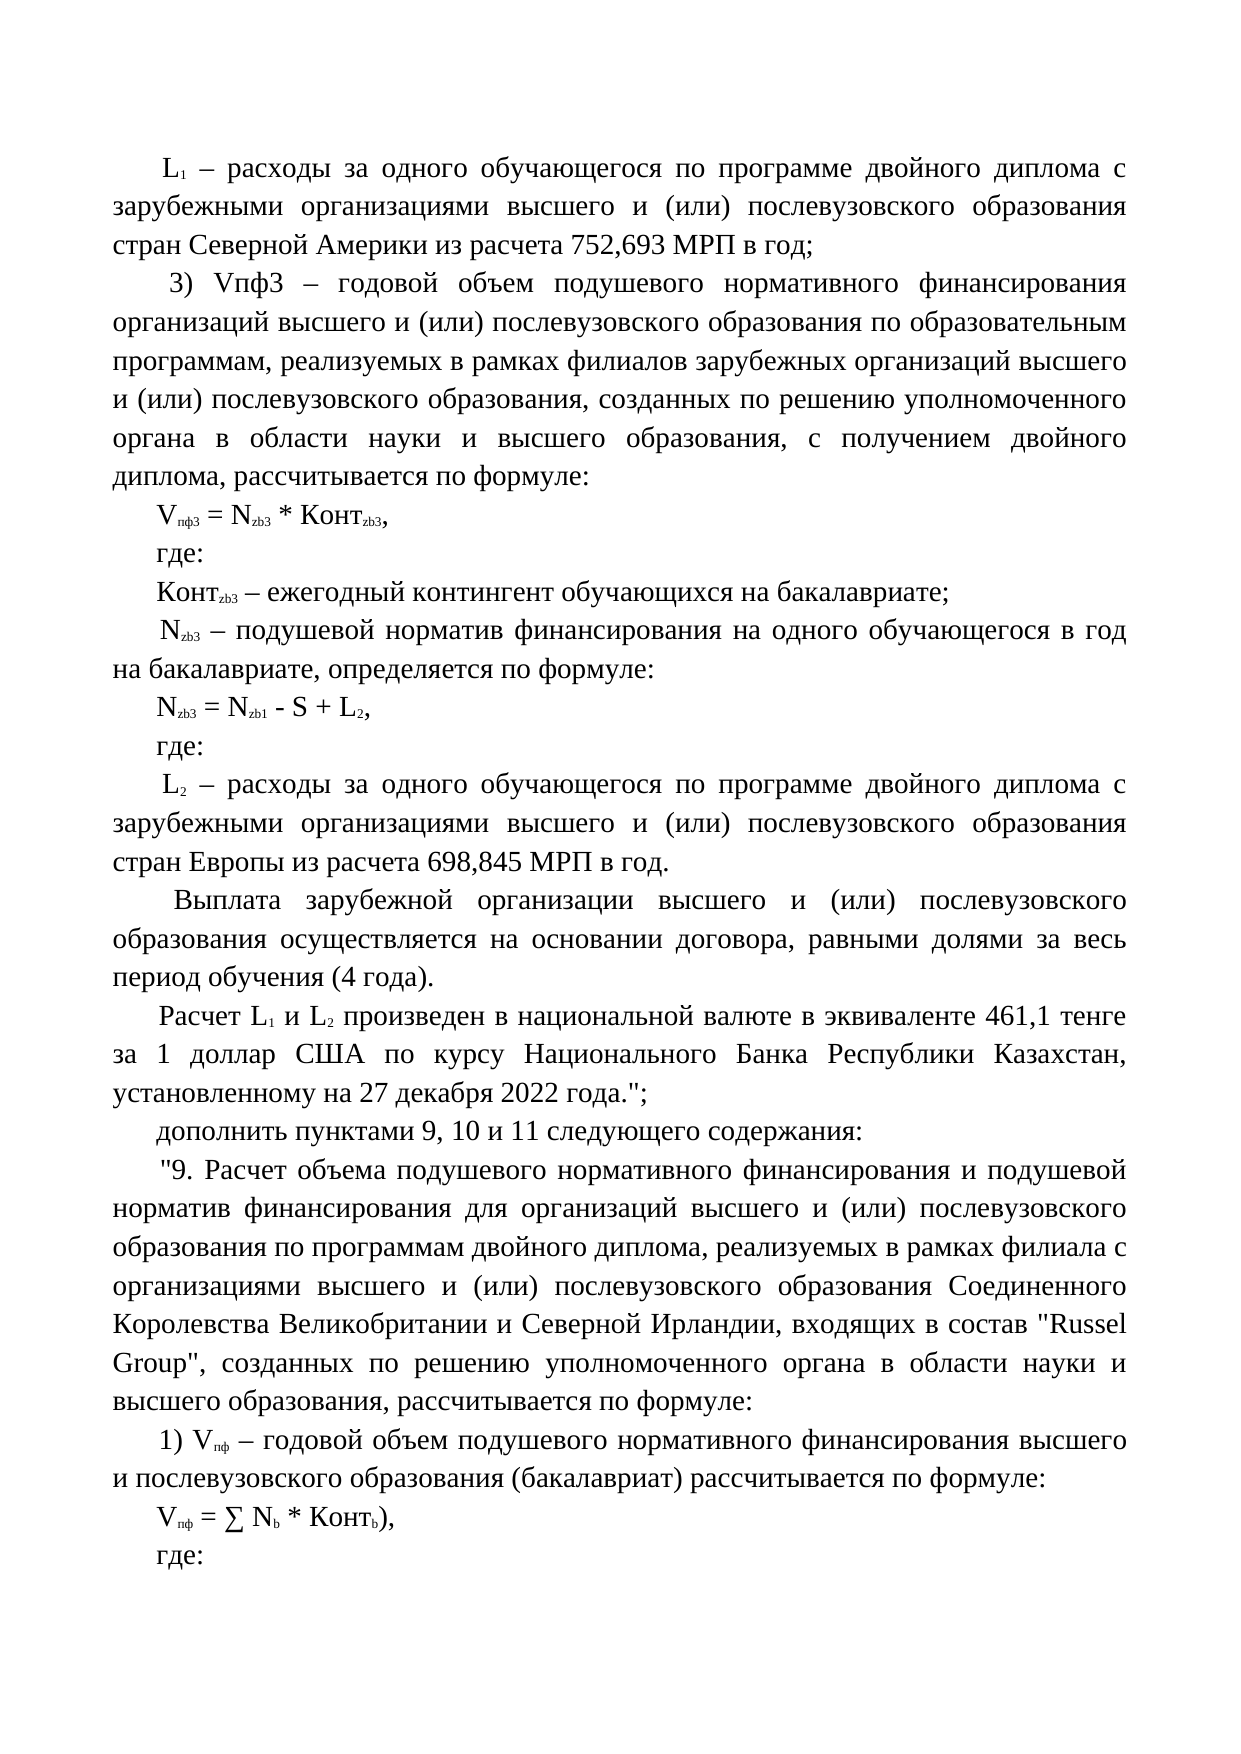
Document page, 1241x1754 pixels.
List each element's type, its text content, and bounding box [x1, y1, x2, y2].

text Выплата зарубежной организации высшего и (или) послевузовского образования осуществляется на основании договора, равными долями за весь период обучения (4 года). [112, 882, 1128, 993]
text "9. Расчет объема подушевого нормативного финансирования и подушевой норматив финансирования для организаций высшего и (или) послевузовского образования по программам двойного диплома, реализуемых в рамках филиала с организациями высшего и (или) послевузовского образования Соединенного Королевства Великобритании и Северной Ирландии, входящих в состав "Russel Group", созданных по решению уполномоченного органа в области науки и высшего образования, рассчитывается по формуле: [112, 1152, 1128, 1417]
text где: [112, 1537, 1128, 1571]
text Vпф3 = Nzb3 * Контzb3, [112, 497, 1128, 530]
text Расчет L1 и L2 произведен в национальной валюте в эквиваленте 461,1 тенге за 1 доллар США по курсу Национального Банка Республики Казахстан, установленному на 27 декабря 2022 года."; [112, 998, 1128, 1108]
text 3) Vпф3 – годовой объем подушевого нормативного финансирования организаций высшего и (или) послевузовского образования по образовательным программам, реализуемых в рамках филиалов зарубежных организаций высшего и (или) послевузовского образования, созданных по решению уполномоченного органа в области науки и высшего образования, с получением двойного диплома, рассчитывается по формуле: [112, 266, 1128, 492]
text Nzb3 = Nzb1 - S + L2, [112, 689, 1128, 723]
text где: [112, 728, 1128, 762]
text Nzb3 – подушевой норматив финансирования на одного обучающегося в год на бакалавриате, определяется по формуле: [112, 612, 1128, 684]
text Vпф = ∑ Nb * Контb), [112, 1499, 1128, 1532]
text где: [112, 535, 1128, 569]
text дополнить пунктами 9, 10 и 11 следующего содержания: [112, 1113, 1128, 1147]
text Контzb3 – ежегодный контингент обучающихся на бакалавриате; [112, 574, 1128, 607]
text 1) Vпф – годовой объем подушевого нормативного финансирования высшего и послевузовского образования (бакалавриат) рассчитывается по формуле: [112, 1422, 1128, 1494]
text L2 – расходы за одного обучающегося по программе двойного диплома с зарубежными организациями высшего и (или) послевузовского образования стран Европы из расчета 698,845 МРП в год. [112, 767, 1128, 877]
text L1 – расходы за одного обучающегося по программе двойного диплома с зарубежными организациями высшего и (или) послевузовского образования стран Северной Америки из расчета 752,693 МРП в год; [112, 150, 1128, 261]
